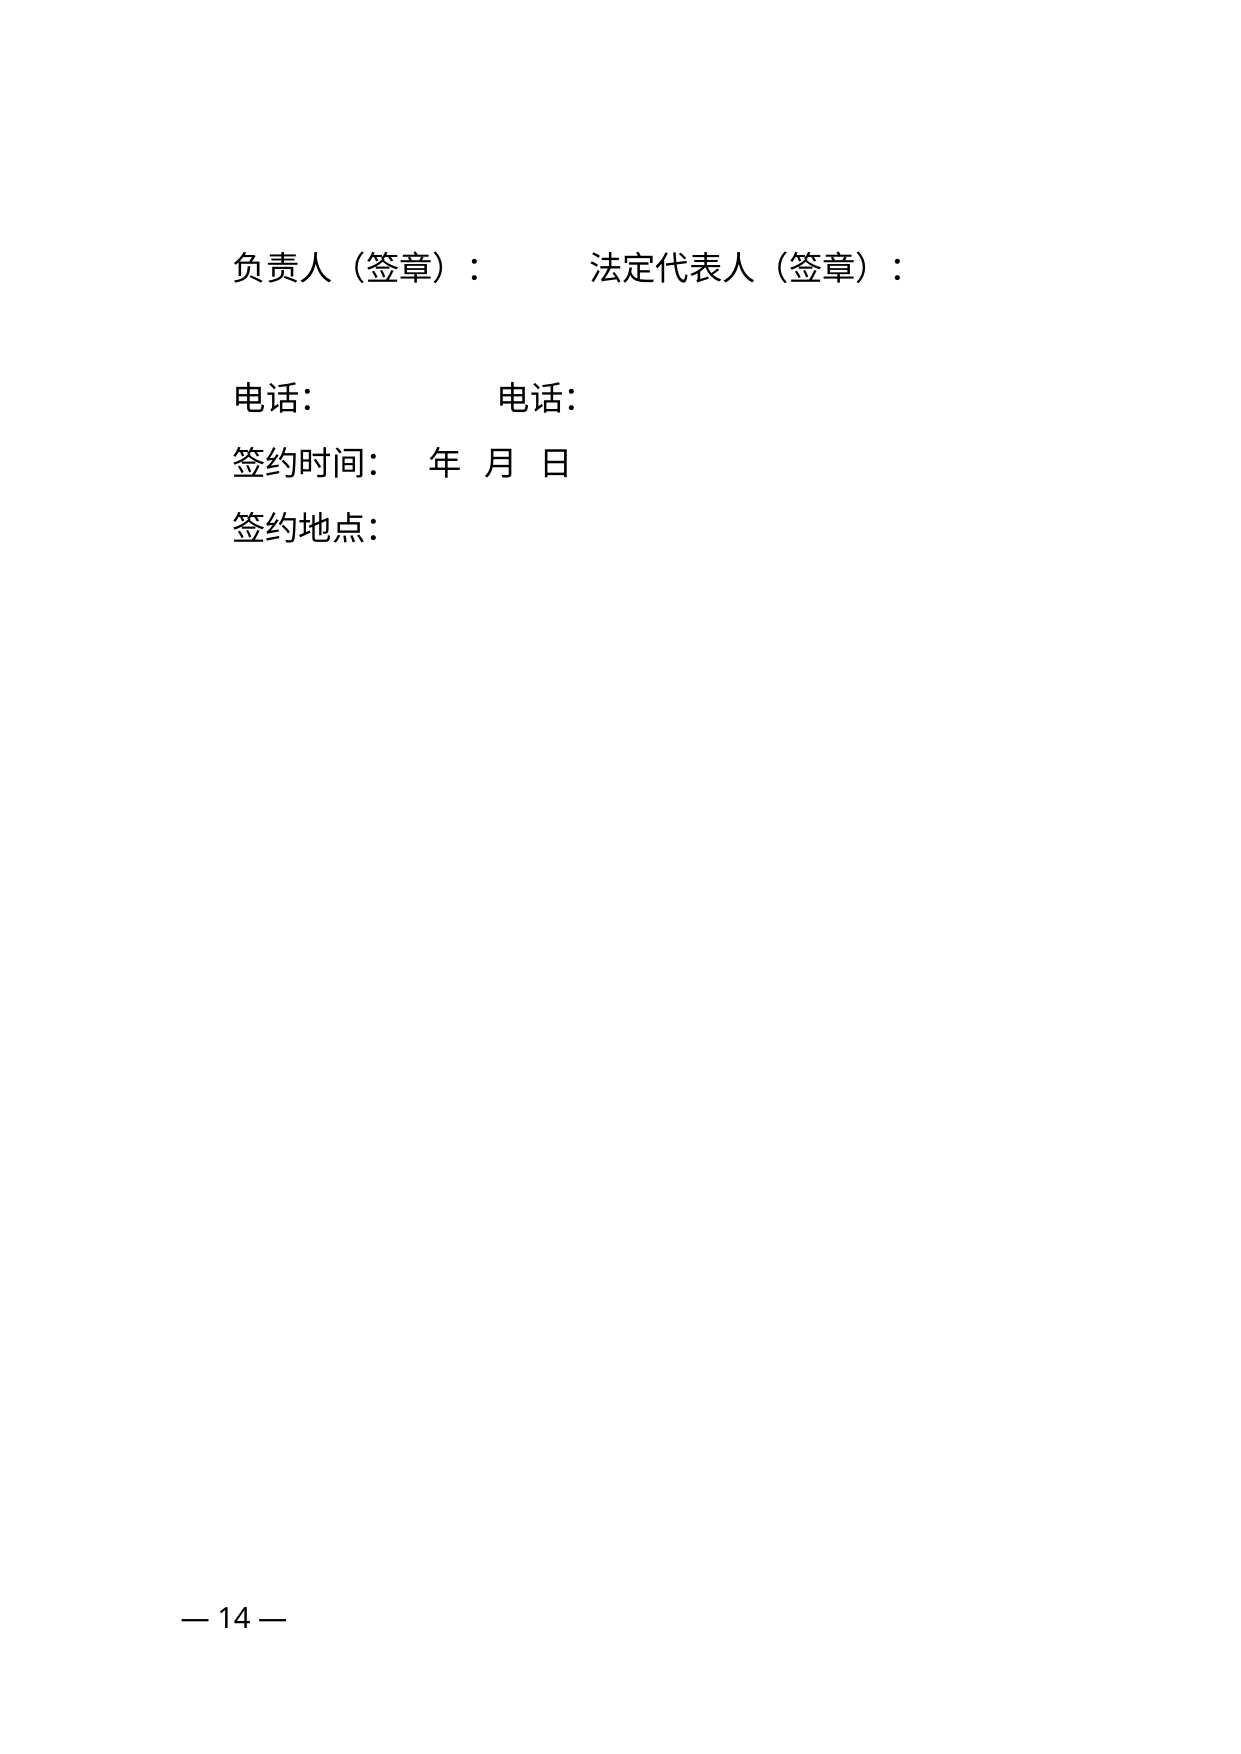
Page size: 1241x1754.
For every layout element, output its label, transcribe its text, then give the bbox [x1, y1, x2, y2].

text 负责人（签章）： 法定代表人（签章）： [165, 233, 1087, 298]
text 签约地点： [165, 493, 1087, 558]
text 电话： 电话： [165, 363, 1087, 428]
text 签约时间： 年 月 日 [165, 428, 1087, 493]
